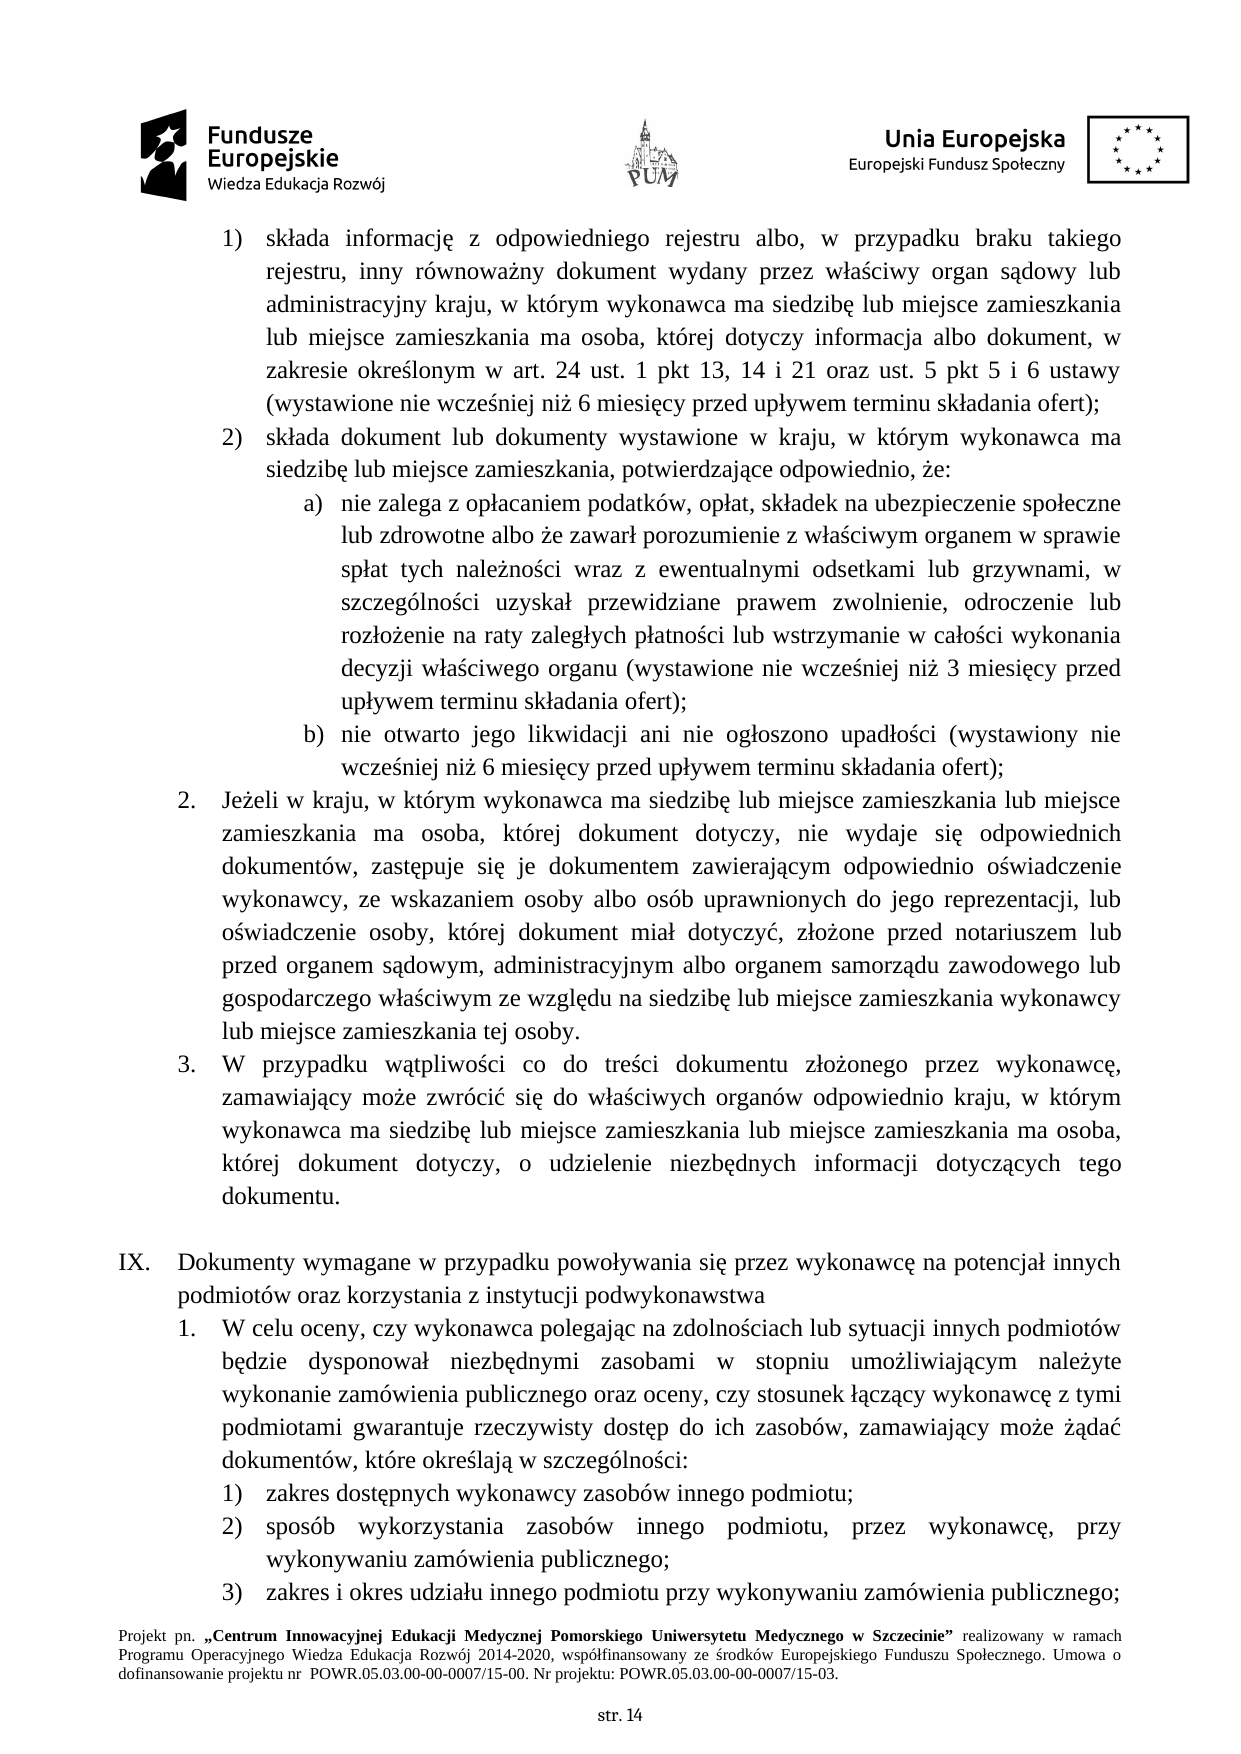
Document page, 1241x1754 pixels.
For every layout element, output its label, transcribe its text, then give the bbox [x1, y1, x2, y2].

picture [618, 114, 681, 187]
list sposób wykorzystania zasobów innego podmiotu, przez wykonawcę, przy wykonywaniu zamówienia publicznego; [222, 1511, 1122, 1573]
list składa informację z odpowiedniego rejestru albo, w przypadku braku takiego rejestru, inny równoważny dokument wydany przez właściwy organ sądowy lub administracyjny kraju, w którym wykonawca ma siedzibę lub miejsce zamieszkania lub miejsce zamieszkania ma osoba, której dotyczy informacja albo dokument, w zakresie określonym w art. 24 ust. 1 pkt 13, 14 i 21 oraz ust. 5 pkt 5 i 6 ustawy (wystawione nie wcześniej niż 6 miesięcy przed upływem terminu składania ofert); [222, 223, 1122, 417]
picture [118, 87, 407, 224]
picture [827, 93, 1209, 203]
list zakres dostępnych wykonawcy zasobów innego podmiotu; [222, 1478, 1122, 1507]
list W przypadku wątpliwości co do treści dokumentu złożonego przez wykonawcę, zamawiający może zwrócić się do właściwych organów odpowiednio kraju, w którym wykonawca ma siedzibę lub miejsce zamieszkania lub miejsce zamieszkania ma osoba, której dokument dotyczy, o udzielenie niezbędnych informacji dotyczących tego dokumentu. [177, 1049, 1122, 1210]
list składa dokument lub dokumenty wystawione w kraju, w którym wykonawca ma siedzibę lub miejsce zamieszkania, potwierdzające odpowiednio, że: [222, 422, 1122, 483]
list nie zalega z opłacaniem podatków, opłat, składek na ubezpieczenie społeczne lub zdrowotne albo że zawarł porozumienie z właściwym organem w sprawie spłat tych należności wraz z ewentualnymi odsetkami lub grzywnami, w szczególności uzyskał przewidziane prawem zwolnienie, odroczenie lub rozłożenie na raty zaległych płatności lub wstrzymanie w całości wykonania decyzji właściwego organu (wystawione nie wcześniej niż 3 miesięcy przed upływem terminu składania ofert); [303, 488, 1122, 714]
list Jeżeli w kraju, w którym wykonawca ma siedzibę lub miejsce zamieszkania lub miejsce zamieszkania ma osoba, której dokument dotyczy, nie wydaje się odpowiednich dokumentów, zastępuje się je dokumentem zawierającym odpowiednio oświadczenie wykonawcy, ze wskazaniem osoby albo osób uprawnionych do jego reprezentacji, lub oświadczenie osoby, której dokument miał dotyczyć, złożone przed notariuszem lub przed organem sądowym, administracyjnym albo organem samorządu zawodowego lub gospodarczego właściwym ze względu na siedzibę lub miejsce zamieszkania wykonawcy lub miejsce zamieszkania tej osoby. [177, 785, 1122, 1045]
list Dokumenty wymagane w przypadku powoływania się przez wykonawcę na potencjał innych podmiotów oraz korzystania z instytucji podwykonawstwa [118, 1247, 1122, 1309]
list W celu oceny, czy wykonawca polegając na zdolnościach lub sytuacji innych podmiotów będzie dysponował niezbędnymi zasobami w stopniu umożliwiającym należyte wykonanie zamówienia publicznego oraz oceny, czy stosunek łączący wykonawcę z tymi podmiotami gwarantuje rzeczywisty dostęp do ich zasobów, zamawiający może żądać dokumentów, które określają w szczególności: [177, 1313, 1122, 1474]
list nie otwarto jego likwidacji ani nie ogłoszono upadłości (wystawiony nie wcześniej niż 6 miesięcy przed upływem terminu składania ofert); [303, 719, 1122, 781]
list zakres i okres udziału innego podmiotu przy wykonywaniu zamówienia publicznego; [222, 1577, 1122, 1606]
